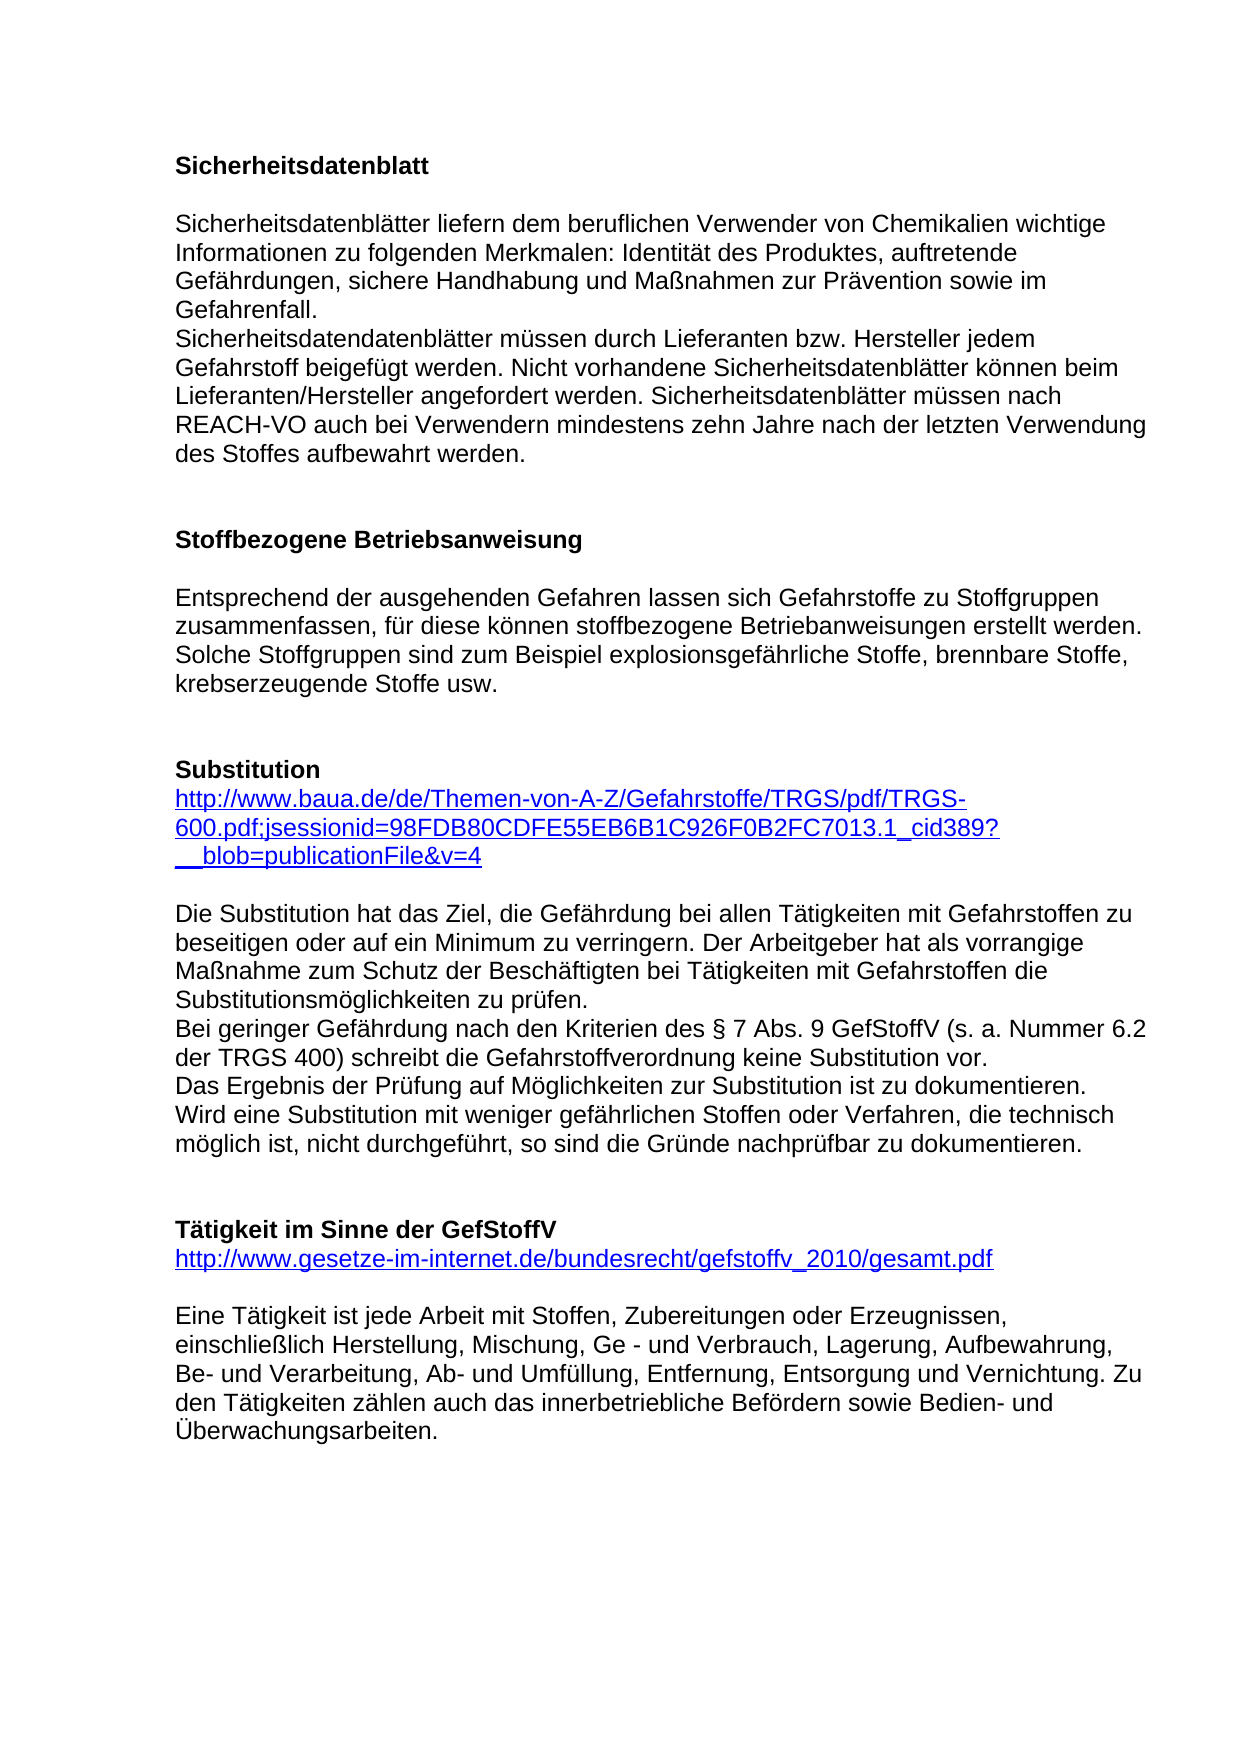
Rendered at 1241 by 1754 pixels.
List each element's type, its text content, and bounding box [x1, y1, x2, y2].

text Die Substitution hat das Ziel, die Gefährdung bei allen Tätigkeiten mit Gefahrstoffen zu beseitigen oder auf ein Minimum zu verringern. Der Arbeitgeber hat als vorrangige Maßnahme zum Schutz der Beschäftigten bei Tätigkeiten mit Gefahrstoffen die Substitutionsmöglichkeiten zu prüfen. [175, 899, 1152, 1014]
text Sicherheitsdatendatenblätter müssen durch Lieferanten bzw. Hersteller jedem Gefahrstoff beigefügt werden. Nicht vorhandene Sicherheitsdatenblätter können beim Lieferanten/Hersteller angefordert werden. Sicherheitsdatenblätter müssen nach REACH-VO auch bei Verwendern mindestens zehn Jahre nach der letzten Verwendung des Stoffes aufbewahrt werden. [175, 324, 1152, 467]
text Eine Tätigkeit ist jede Arbeit mit Stoffen, Zubereitungen oder Erzeugnissen, einschließlich Herstellung, Mischung, Ge - und Verbrauch, Lagerung, Aufbewahrung, Be- und Verarbeitung, Ab- und Umfüllung, Entfernung, Entsorgung und Vernichtung. Zu den Tätigkeiten zählen auch das innerbetriebliche Befördern sowie Bedien- und Überwachungsarbeiten. [175, 1301, 1152, 1445]
text Stoffbezogene Betriebsanweisung [175, 525, 1152, 554]
text Entsprechend der ausgehenden Gefahren lassen sich Gefahrstoffe zu Stoffgruppen zusammenfassen, für diese können stoffbezogene Betriebanweisungen erstellt werden. Solche Stoffgruppen sind zum Beispiel explosionsgefährliche Stoffe, brennbare Stoffe, krebserzeugende Stoffe usw. [175, 582, 1152, 697]
text Sicherheitsdatenblatt [175, 151, 1152, 180]
text Sicherheitsdatenblätter liefern dem beruflichen Verwender von Chemikalien wichtige Informationen zu folgenden Merkmalen: Identität des Produktes, auftretende Gefährdungen, sichere Handhabung und Maßnahmen zur Prävention sowie im Gefahrenfall. [175, 209, 1152, 324]
text Bei geringer Gefährdung nach den Kriterien des § 7 Abs. 9 GefStoffV (s. a. Nummer 6.2 der TRGS 400) schreibt die Gefahrstoffverordnung keine Substitution vor. [175, 1014, 1152, 1071]
text Tätigkeit im Sinne der GefStoffV [175, 1215, 1152, 1244]
text Wird eine Substitution mit weniger gefährlichen Stoffen oder Verfahren, die technisch möglich ist, nicht durchgeführt, so sind die Gründe nachprüfbar zu dokumentieren. [175, 1100, 1152, 1157]
text http://www.gesetze-im-internet.de/bundesrecht/gefstoffv_2010/gesamt.pdf [175, 1244, 1152, 1272]
text Das Ergebnis der Prüfung auf Möglichkeiten zur Substitution ist zu dokumentieren. [175, 1071, 1152, 1100]
text http://www.baua.de/de/Themen-von-A-Z/Gefahrstoffe/TRGS/pdf/TRGS-600.pdf;jsessionid=98FDB80CDFE55EB6B1C926F0B2FC7013.1_cid389?__blob=publicationFile&v=4 [175, 784, 1152, 870]
text Substitution [175, 755, 1152, 784]
